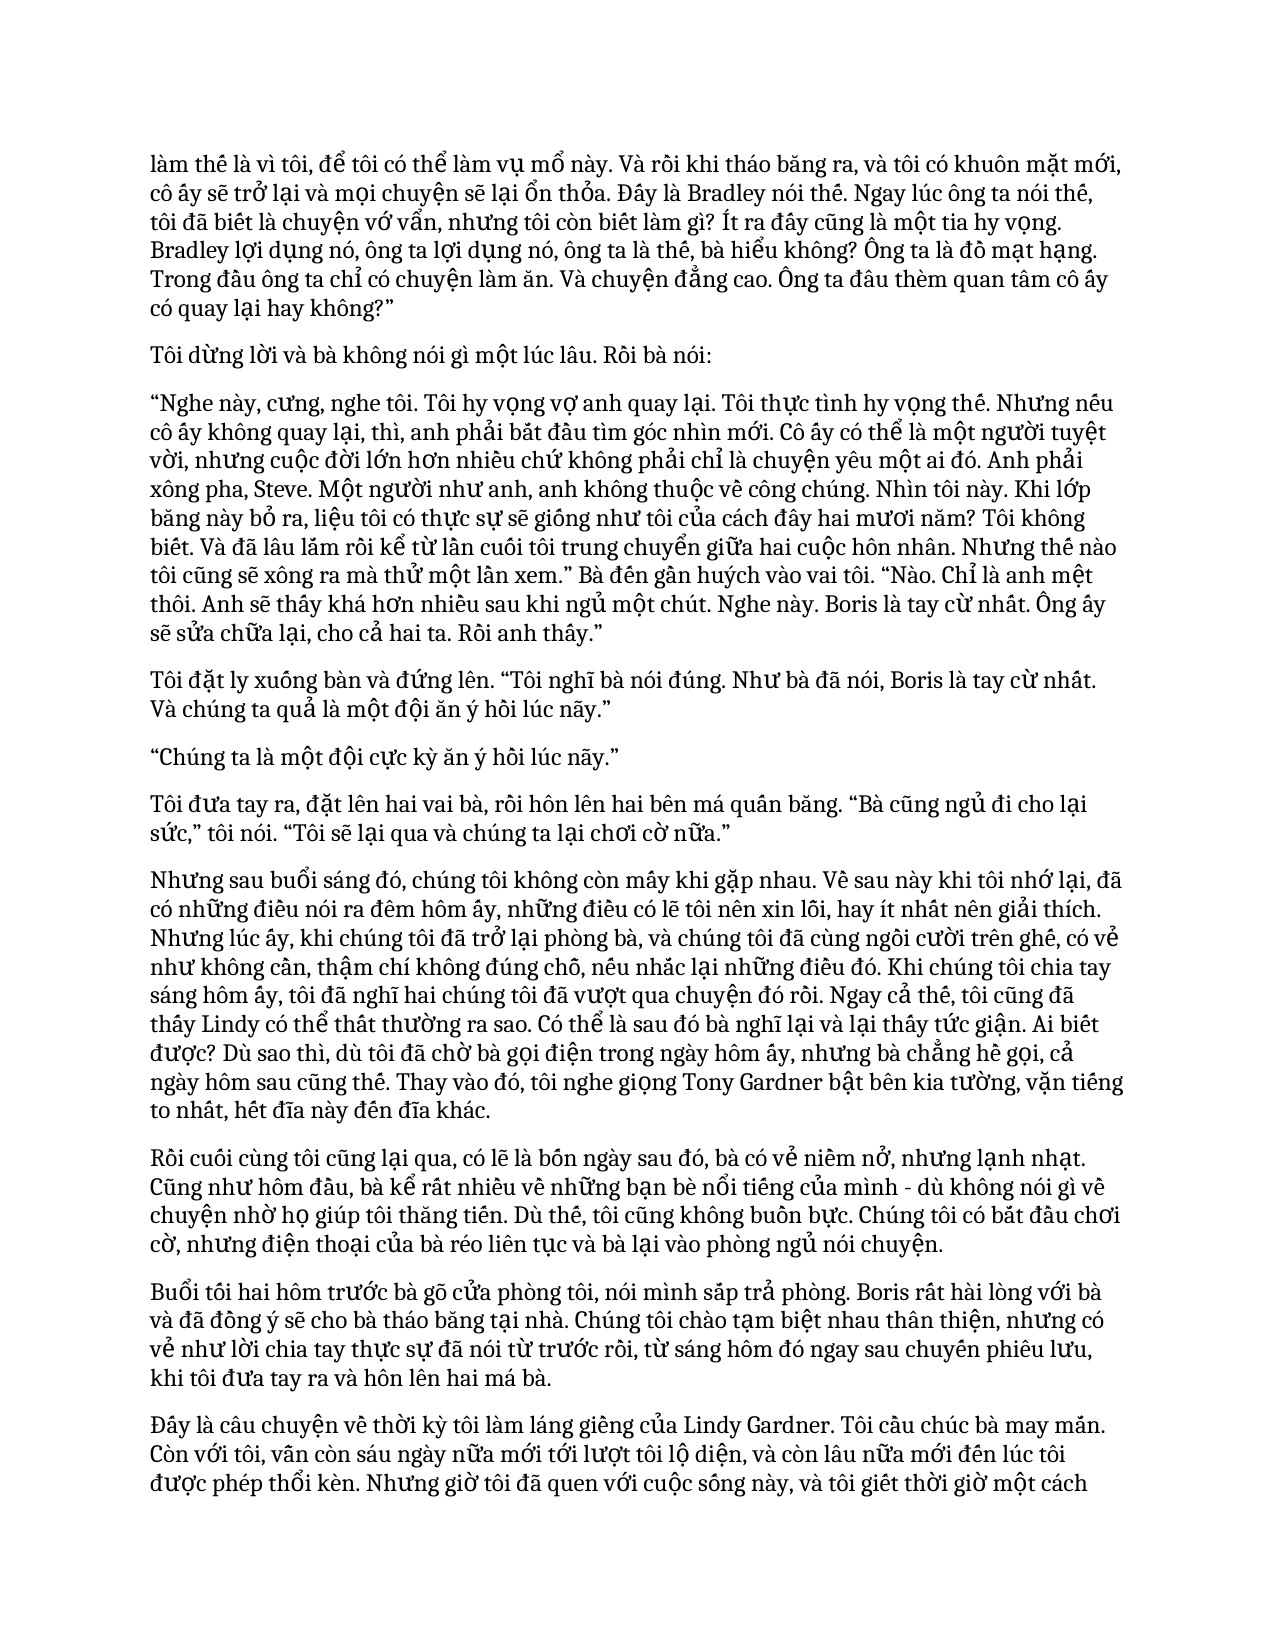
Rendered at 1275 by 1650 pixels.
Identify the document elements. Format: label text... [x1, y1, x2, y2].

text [150, 150, 1125, 322]
text Rồi cuối cùng tôi cũng lại qua, có lẽ là bốn ngày sau đó, bà có vẻ niềm nở, nhưng lạnh nhạt. Cũng như hôm đầu, bà kể rất nhiều về những bạn bè nổi tiếng của mình - dù không nói gì về chuyện nhờ họ giúp tôi thăng tiến. Dù thế, tôi cũng không buồn bực. Chúng tôi có bắt đầu chơi cờ, nhưng điện thoại của bà réo liên tục và bà lại vào phòng ngủ nói chuyện. [150, 1144, 1125, 1259]
text Tôi dừng lời và bà không nói gì một lúc lâu. Rồi bà nói: [150, 341, 1125, 370]
text Tôi đặt ly xuống bàn và đứng lên. “Tôi nghĩ bà nói đúng. Như bà đã nói, Boris là tay cừ nhất. Và chúng ta quả là một đội ăn ý hồi lúc nãy.” [150, 666, 1125, 724]
text Tôi đưa tay ra, đặt lên hai vai bà, rồi hôn lên hai bên má quấn băng. “Bà cũng ngủ đi cho lại sức,” tôi nói. “Tôi sẽ lại qua và chúng ta lại chơi cờ nữa.” [150, 790, 1125, 847]
text “Chúng ta là một đội cực kỳ ăn ý hồi lúc nãy.” [150, 742, 1125, 771]
text “Nghe này, cưng, nghe tôi. Tôi hy vọng vợ anh quay lại. Tôi thực tình hy vọng thế. Nhưng nếu cô ấy không quay lại, thì, anh phải bắt đầu tìm góc nhìn mới. Cô ấy có thể là một người tuyệt vời, nhưng cuộc đời lớn hơn nhiều chứ không phải chỉ là chuyện yêu một ai đó. Anh phải xông pha, Steve. Một người như anh, anh không thuộc về công chúng. Nhìn tôi này. Khi lớp băng này bỏ ra, liệu tôi có thực sự sẽ giống như tôi của cách đây hai mươi năm? Tôi không biết. Và đã lâu lắm rồi kể từ lần cuối tôi trung chuyển giữa hai cuộc hôn nhân. Nhưng thế nào tôi cũng sẽ xông ra mà thử một lần xem.” Bà đến gần huých vào vai tôi. “Nào. Chỉ là anh mệt thôi. Anh sẽ thấy khá hơn nhiều sau khi ngủ một chút. Nghe này. Boris là tay cừ nhất. Ông ấy sẽ sửa chữa lại, cho cả hai ta. Rồi anh thấy.” [150, 389, 1125, 647]
text Buổi tối hai hôm trước bà gõ cửa phòng tôi, nói mình sắp trả phòng. Boris rất hài lòng với bà và đã đồng ý sẽ cho bà tháo băng tại nhà. Chúng tôi chào tạm biệt nhau thân thiện, nhưng có vẻ như lời chia tay thực sự đã nói từ trước rồi, từ sáng hôm đó ngay sau chuyến phiêu lưu, khi tôi đưa tay ra và hôn lên hai má bà. [150, 1277, 1125, 1392]
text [150, 1411, 1125, 1497]
text Nhưng sau buổi sáng đó, chúng tôi không còn mấy khi gặp nhau. Về sau này khi tôi nhớ lại, đã có những điều nói ra đêm hôm ấy, những điều có lẽ tôi nên xin lỗi, hay ít nhất nên giải thích. Nhưng lúc ấy, khi chúng tôi đã trở lại phòng bà, và chúng tôi đã cùng ngồi cười trên ghế, có vẻ như không cần, thậm chí không đúng chỗ, nếu nhắc lại những điều đó. Khi chúng tôi chia tay sáng hôm ấy, tôi đã nghĩ hai chúng tôi đã vượt qua chuyện đó rồi. Ngay cả thế, tôi cũng đã thấy Lindy có thể thất thường ra sao. Có thể là sau đó bà nghĩ lại và lại thấy tức giận. Ai biết được? Dù sao thì, dù tôi đã chờ bà gọi điện trong ngày hôm ấy, nhưng bà chẳng hề gọi, cả ngày hôm sau cũng thế. Thay vào đó, tôi nghe giọng Tony Gardner bật bên kia tường, vặn tiếng to nhất, hết đĩa này đến đĩa khác. [150, 866, 1125, 1125]
